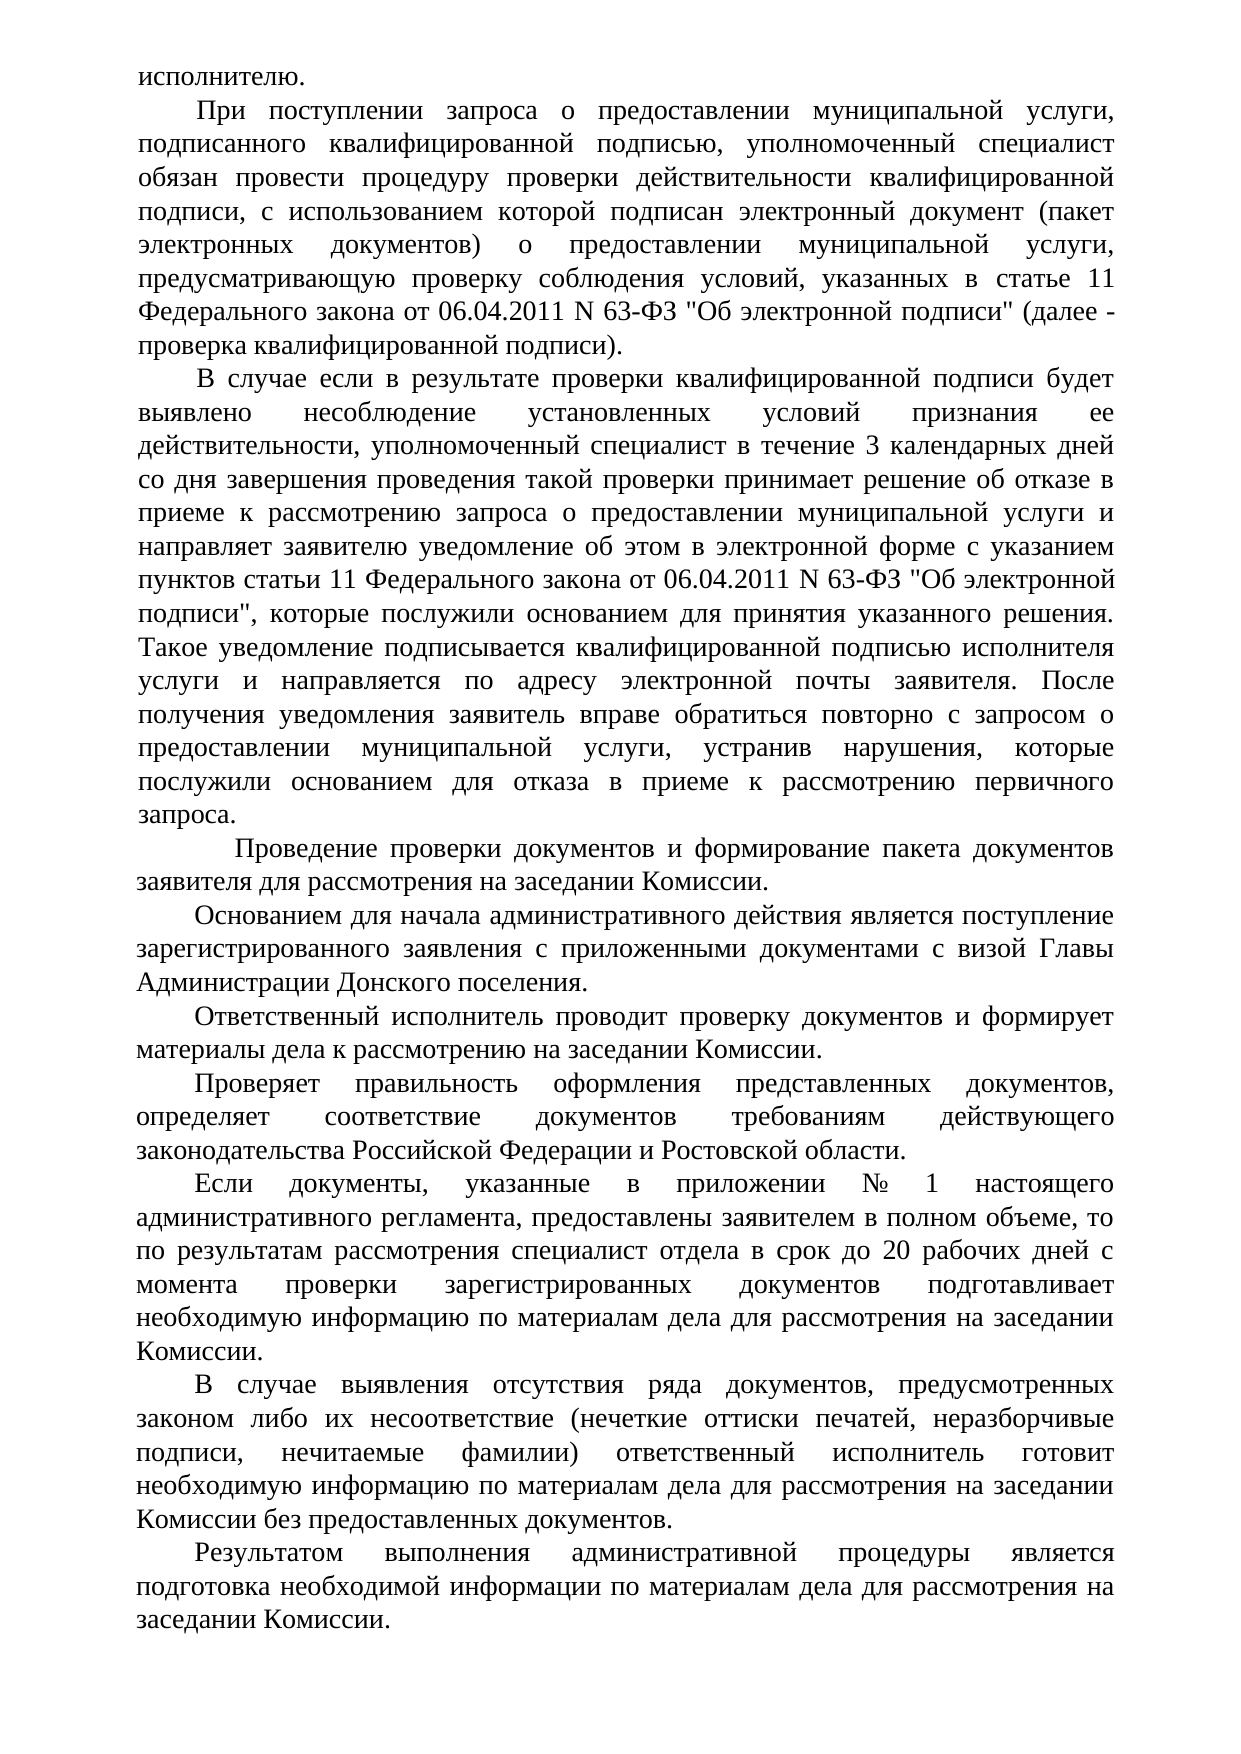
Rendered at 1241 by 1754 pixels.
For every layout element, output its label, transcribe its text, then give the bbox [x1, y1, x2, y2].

text При поступлении запроса о предоставлении муниципальной услуги, подписанного квалифицированной подписью, уполномоченный специалист обязан провести процедуру проверки действительности квалифицированной подписи, с использованием которой подписан электронный документ (пакет электронных документов) о предоставлении муниципальной услуги, предусматривающую проверку соблюдения условий, указанных в статье 11 Федерального закона от 06.04.2011 N 63-ФЗ "Об электронной подписи" (далее - проверка квалифицированной подписи). [138, 93, 1115, 361]
text Проверяет правильность оформления представленных документов, определяет соответствие документов требованиям действующего законодательства Российской Федерации и Ростовской области. [136, 1065, 1115, 1166]
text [138, 59, 1115, 93]
text Ответственный исполнитель проводит проверку документов и формирует материалы дела к рассмотрению на заседании Комиссии. [136, 998, 1115, 1065]
text В случае если в результате проверки квалифицированной подписи будет выявлено несоблюдение установленных условий признания ее действительности, уполномоченный специалист в течение 3 календарных дней со дня завершения проведения такой проверки принимает решение об отказе в приеме к рассмотрению запроса о предоставлении муниципальной услуги и направляет заявителю уведомление об этом в электронной форме с указанием пунктов статьи 11 Федерального закона от 06.04.2011 N 63-ФЗ "Об электронной подписи", которые послужили основанием для принятия указанного решения. Такое уведомление подписывается квалифицированной подписью исполнителя услуги и направляется по адресу электронной почты заявителя. После получения уведомления заявитель вправе обратиться повторно с запросом о предоставлении муниципальной услуги, устранив нарушения, которые послужили основанием для отказа в приеме к рассмотрению первичного запроса. [138, 361, 1115, 831]
text Если документы, указанные в приложении № 1 настоящего административного регламента, предоставлены заявителем в полном объеме, то по результатам рассмотрения специалист отдела в срок до 20 рабочих дней с момента проверки зарегистрированных документов подготавливает необходимую информацию по материалам дела для рассмотрения на заседании Комиссии. [136, 1166, 1115, 1367]
text Проведение проверки документов и формирование пакета документов заявителя для рассмотрения на заседании Комиссии. [136, 831, 1115, 898]
text В случае выявления отсутствия ряда документов, предусмотренных законом либо их несоответствие (нечеткие оттиски печатей, неразборчивые подписи, нечитаемые фамилии) ответственный исполнитель готовит необходимую информацию по материалам дела для рассмотрения на заседании Комиссии без предоставленных документов. [136, 1367, 1115, 1535]
text Основанием для начала административного действия является поступление зарегистрированного заявления с приложенными документами с визой Главы Администрации Донского поселения. [136, 898, 1115, 998]
text Результатом выполнения административной процедуры является подготовка необходимой информации по материалам дела для рассмотрения на заседании Комиссии. [136, 1535, 1115, 1636]
